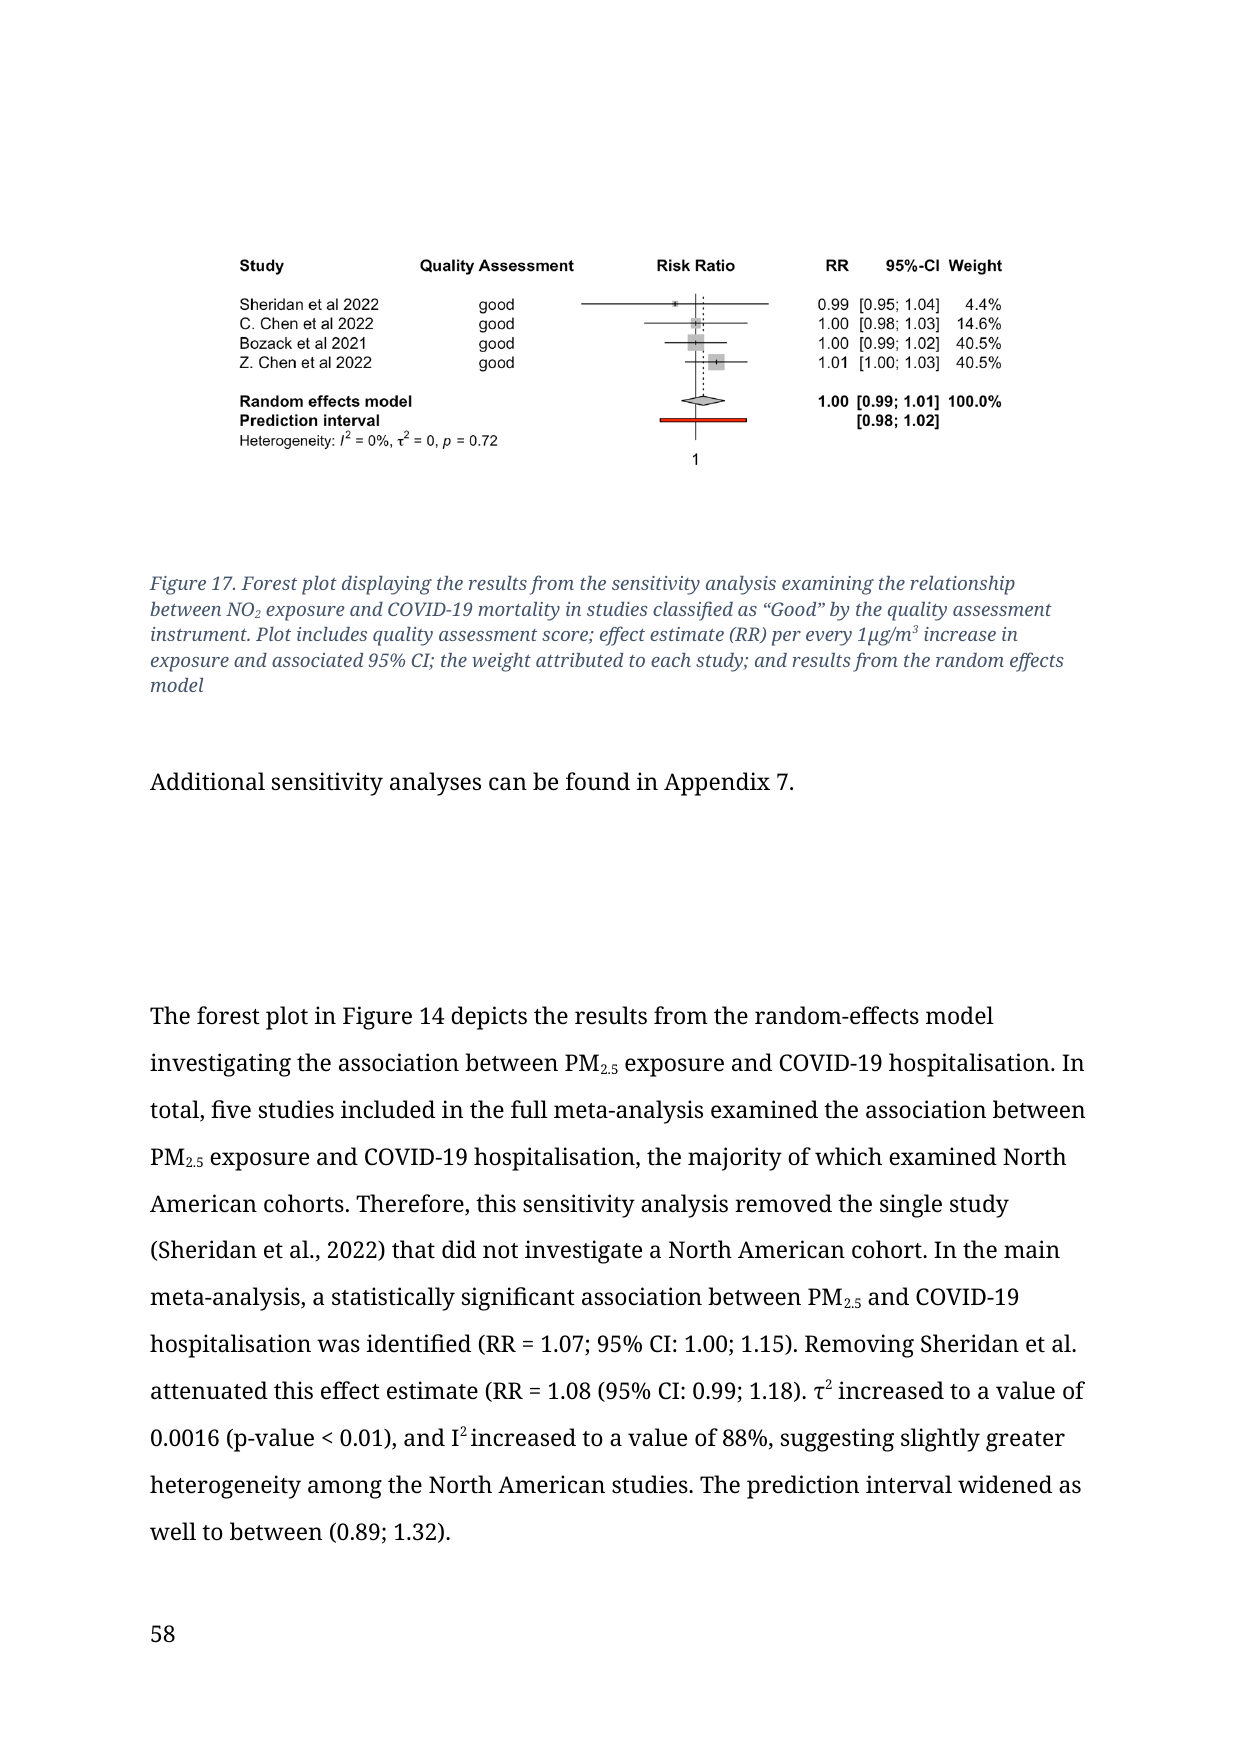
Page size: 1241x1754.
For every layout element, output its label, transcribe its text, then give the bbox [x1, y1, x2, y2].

text Figure 17. Forest plot displaying the results from the sensitivity analysis examining the relationship between NO2 exposure and COVID-19 mortality in studies classified as “Good” by the quality assessment instrument. Plot includes quality assessment score; effect estimate (RR) per every 1µg/m3 increase in exposure and associated 95% CI; the weight attributed to each study; and results from the random effects model [150, 570, 1090, 698]
picture [150, 150, 1091, 555]
title Additional sensitivity analyses can be found in Appendix 7. [150, 766, 1090, 797]
title The forest plot in Figure 14 depicts the results from the random-effects model investigating the association between PM2.5 exposure and COVID-19 hospitalisation. In total, five studies included in the full meta-analysis examined the association between PM2.5 exposure and COVID-19 hospitalisation, the majority of which examined North American cohorts. Therefore, this sensitivity analysis removed the single study (Sheridan et al., 2022) that did not investigate a North American cohort. In the main meta-analysis, a statistically significant association between PM2.5 and COVID-19 hospitalisation was identified (RR = 1.07; 95% CI: 1.00; 1.15). Removing Sheridan et al. attenuated this effect estimate (RR = 1.08 (95% CI: 0.99; 1.18). τ2 increased to a value of 0.0016 (p-value < 0.01), and I2 increased to a value of 88%, suggesting slightly greater heterogeneity among the North American studies. The prediction interval widened as well to between (0.89; 1.32). [150, 1000, 1090, 1547]
